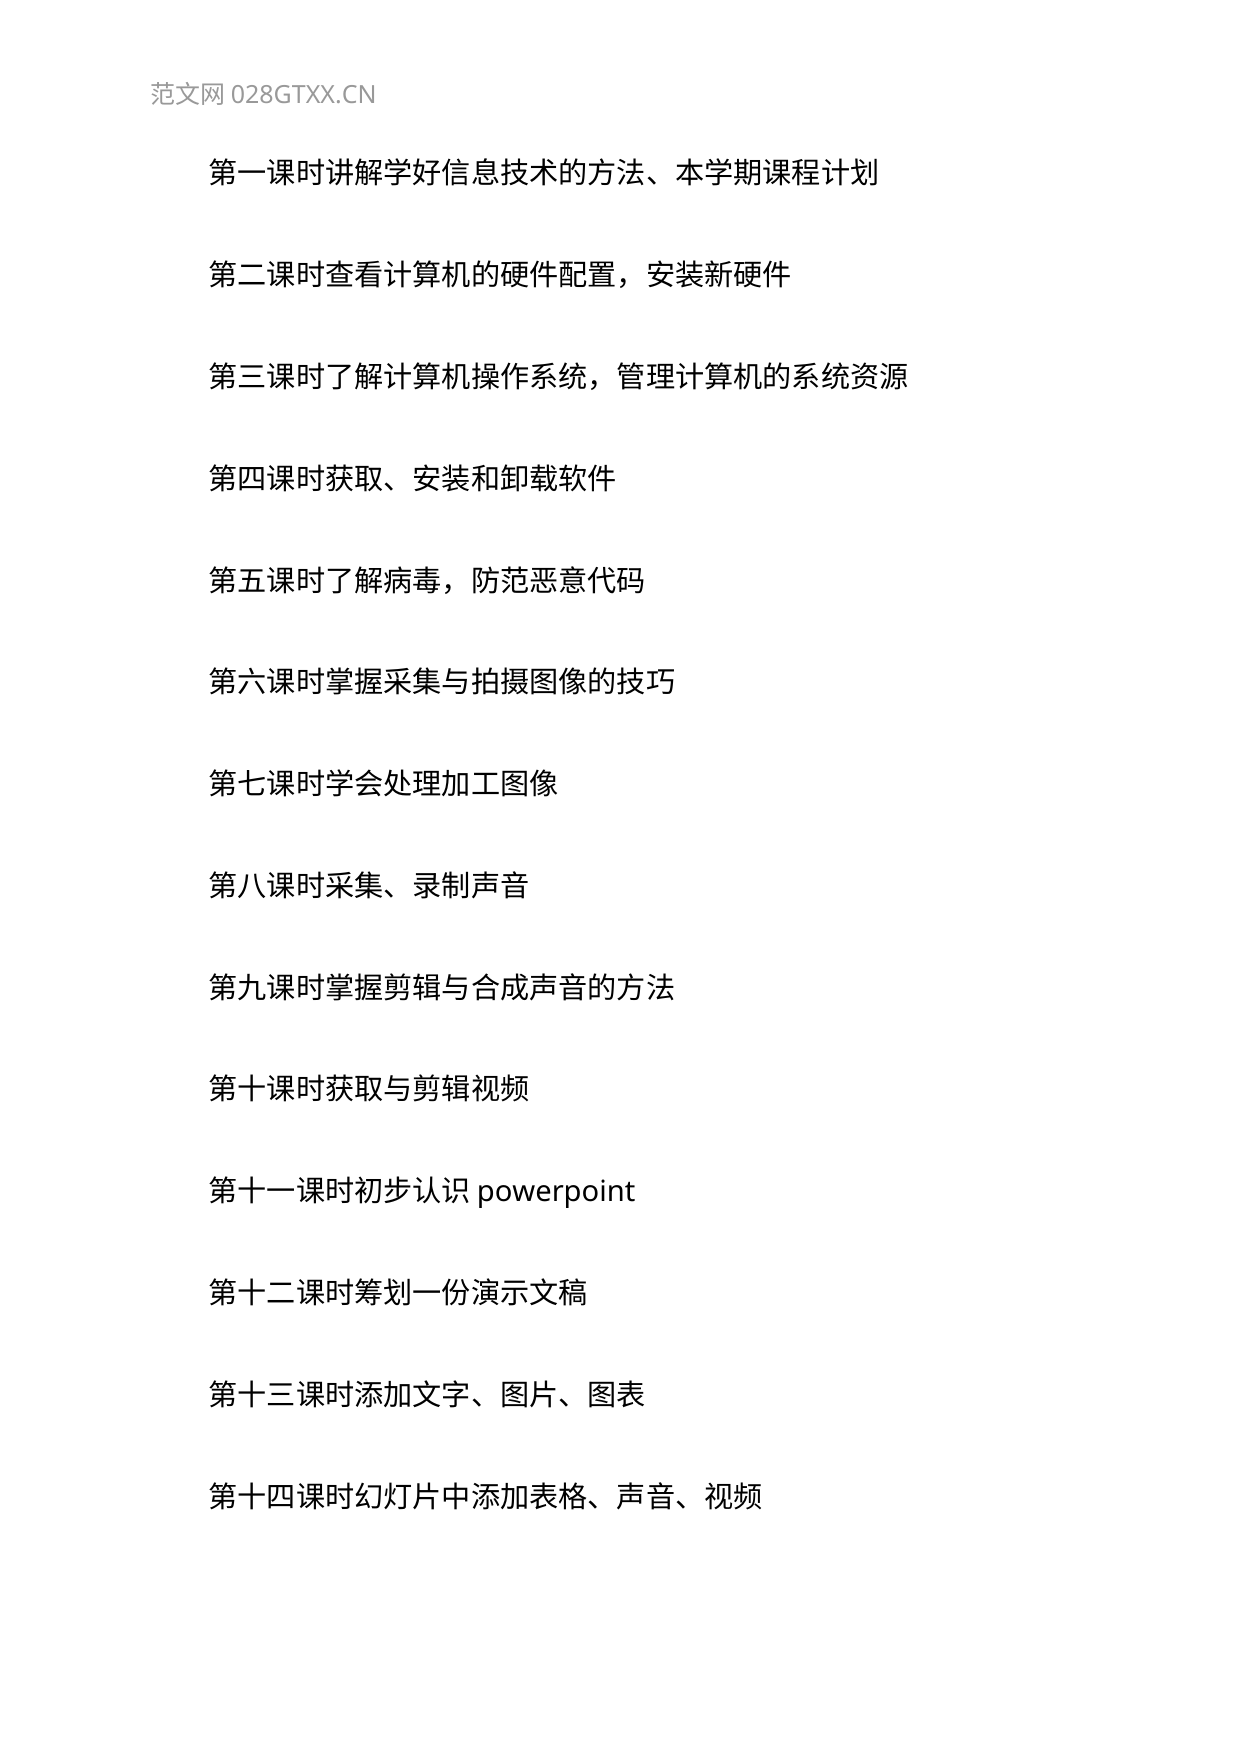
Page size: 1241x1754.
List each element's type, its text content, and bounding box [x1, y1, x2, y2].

text 第六课时掌握采集与拍摄图像的技巧 [150, 659, 1090, 701]
text 第三课时了解计算机操作系统，管理计算机的系统资源 [150, 353, 1090, 396]
text 第八课时采集、录制声音 [150, 862, 1090, 905]
text 第十四课时幻灯片中添加表格、声音、视频 [150, 1473, 1090, 1516]
text 第一课时讲解学好信息技术的方法、本学期课程计划 [150, 150, 1090, 192]
text 第四课时获取、安装和卸载软件 [150, 455, 1090, 498]
text 第十一课时初步认识powerpoint [150, 1168, 1090, 1210]
text 第九课时掌握剪辑与合成声音的方法 [150, 964, 1090, 1006]
text 第五课时了解病毒，防范恶意代码 [150, 557, 1090, 599]
text 第十二课时筹划一份演示文稿 [150, 1270, 1090, 1312]
text 第七课时学会处理加工图像 [150, 761, 1090, 803]
text 第十课时获取与剪辑视频 [150, 1066, 1090, 1108]
text 第十三课时添加文字、图片、图表 [150, 1371, 1090, 1414]
text 第二课时查看计算机的硬件配置，安装新硬件 [150, 252, 1090, 294]
